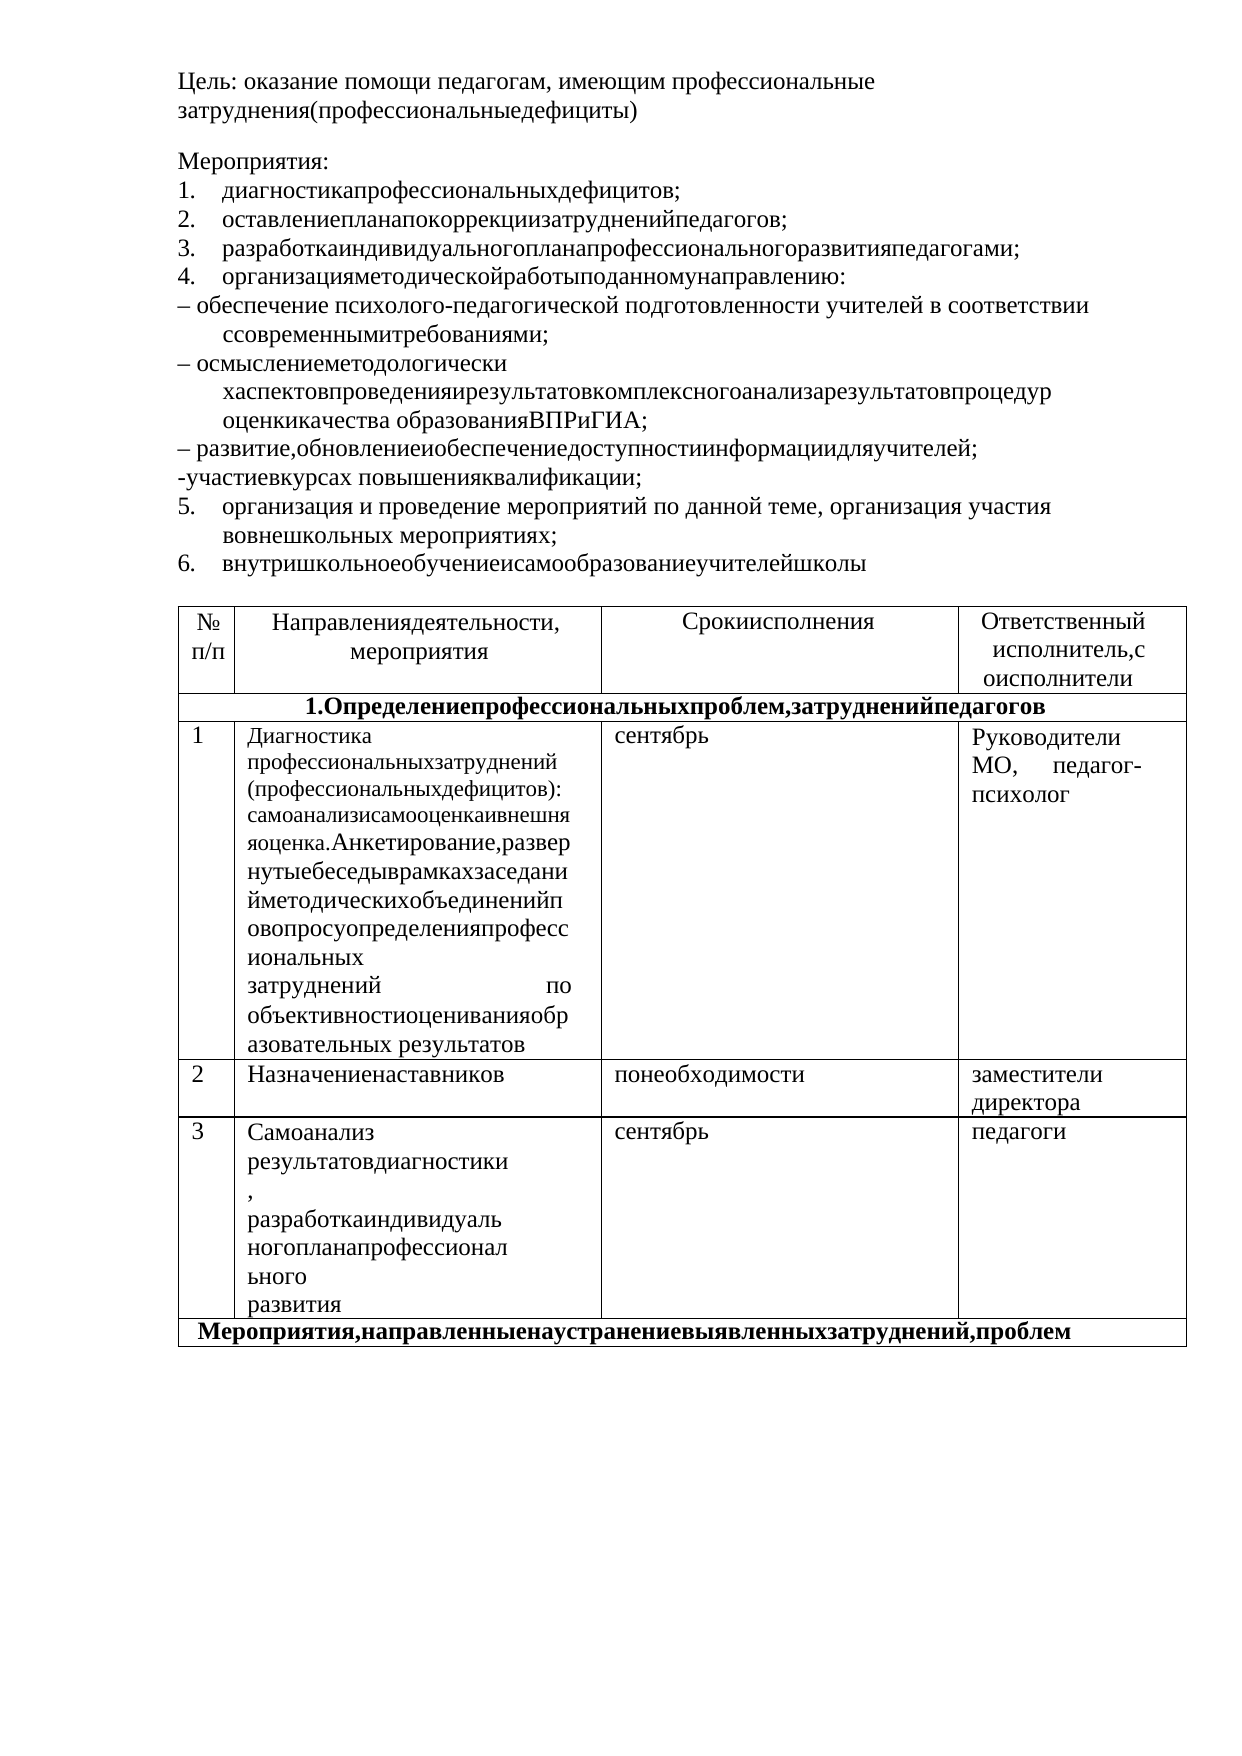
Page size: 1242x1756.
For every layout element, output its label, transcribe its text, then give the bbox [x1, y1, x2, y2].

table_cell сентябрь [602, 1118, 958, 1317]
table_cell Мероприятия,направленныенаустранениевыявленныхзатруднений,проблем [179, 1319, 1186, 1346]
table_cell РуководителиМО, педагог-психолог [959, 722, 1186, 1059]
list организацияметодическойработыподанномунаправлению: [177, 262, 1200, 290]
list разработкаиндивидуальногопланапрофессиональногоразвитияпедагогами; [177, 233, 1200, 261]
table_cell Назначениенаставников [235, 1060, 601, 1116]
list оставлениепланапокоррекциизатрудненийпедагогов; [177, 204, 1200, 233]
list развитие,обновлениеиобеспечениедоступностиинформациидляучителей; [177, 434, 1200, 463]
table_header Ответственный исполнитель,соисполнители [959, 607, 1186, 692]
list организация и проведение мероприятий по данной теме, организация участия вовнешкольных мероприятиях; [177, 491, 1083, 548]
table_cell педагоги [959, 1118, 1186, 1317]
text Цель: оказание помощи педагогам, имеющим профессиональные затруднения(профессиональныедефициты) [177, 66, 1016, 124]
text Мероприятия: [177, 146, 1200, 175]
table_cell Самоанализ результатовдиагностики, разработкаиндивидуальногопланапрофессионального развития [235, 1118, 601, 1317]
table_cell сентябрь [602, 722, 958, 1059]
table_cell понеобходимости [602, 1060, 958, 1116]
table_cell 1 [179, 722, 234, 1059]
list обеспечение психолого-педагогической подготовленности учителей в соответствии ссовременнымитребованиями; [177, 290, 1108, 348]
table_cell заместители директора [959, 1060, 1186, 1116]
table_header Направлениядеятельности,мероприятия [235, 607, 601, 692]
table_cell 3 [179, 1118, 234, 1317]
list диагностикапрофессиональныхдефицитов; [177, 175, 1200, 204]
table_cell Диагностика профессиональныхзатруднений (профессиональныхдефицитов):самоанализисамооценкаивнешняяоценка.Анкетирование,развернутыебеседыврамкахзаседанийметодическихобъединенийповопросуопределенияпрофессиональных затруднений по объективностиоцениванияобразовательных результатов [235, 722, 601, 1059]
table_header №п/п [179, 607, 234, 692]
table_header Срокиисполнения [602, 607, 958, 692]
list осмыслениеметодологическихаспектовпроведенияирезультатовкомплексногоанализарезультатовпроцедуроценкикачества образованияВПРиГИА; [177, 348, 1062, 434]
text -участиевкурсах повышенияквалификации; [177, 463, 1200, 491]
table_cell 1.Определениепрофессиональныхпроблем,затрудненийпедагогов [179, 694, 1186, 721]
list внутришкольноеобучениеисамообразованиеучителейшколы [177, 548, 1200, 577]
table_cell 2 [179, 1060, 234, 1116]
